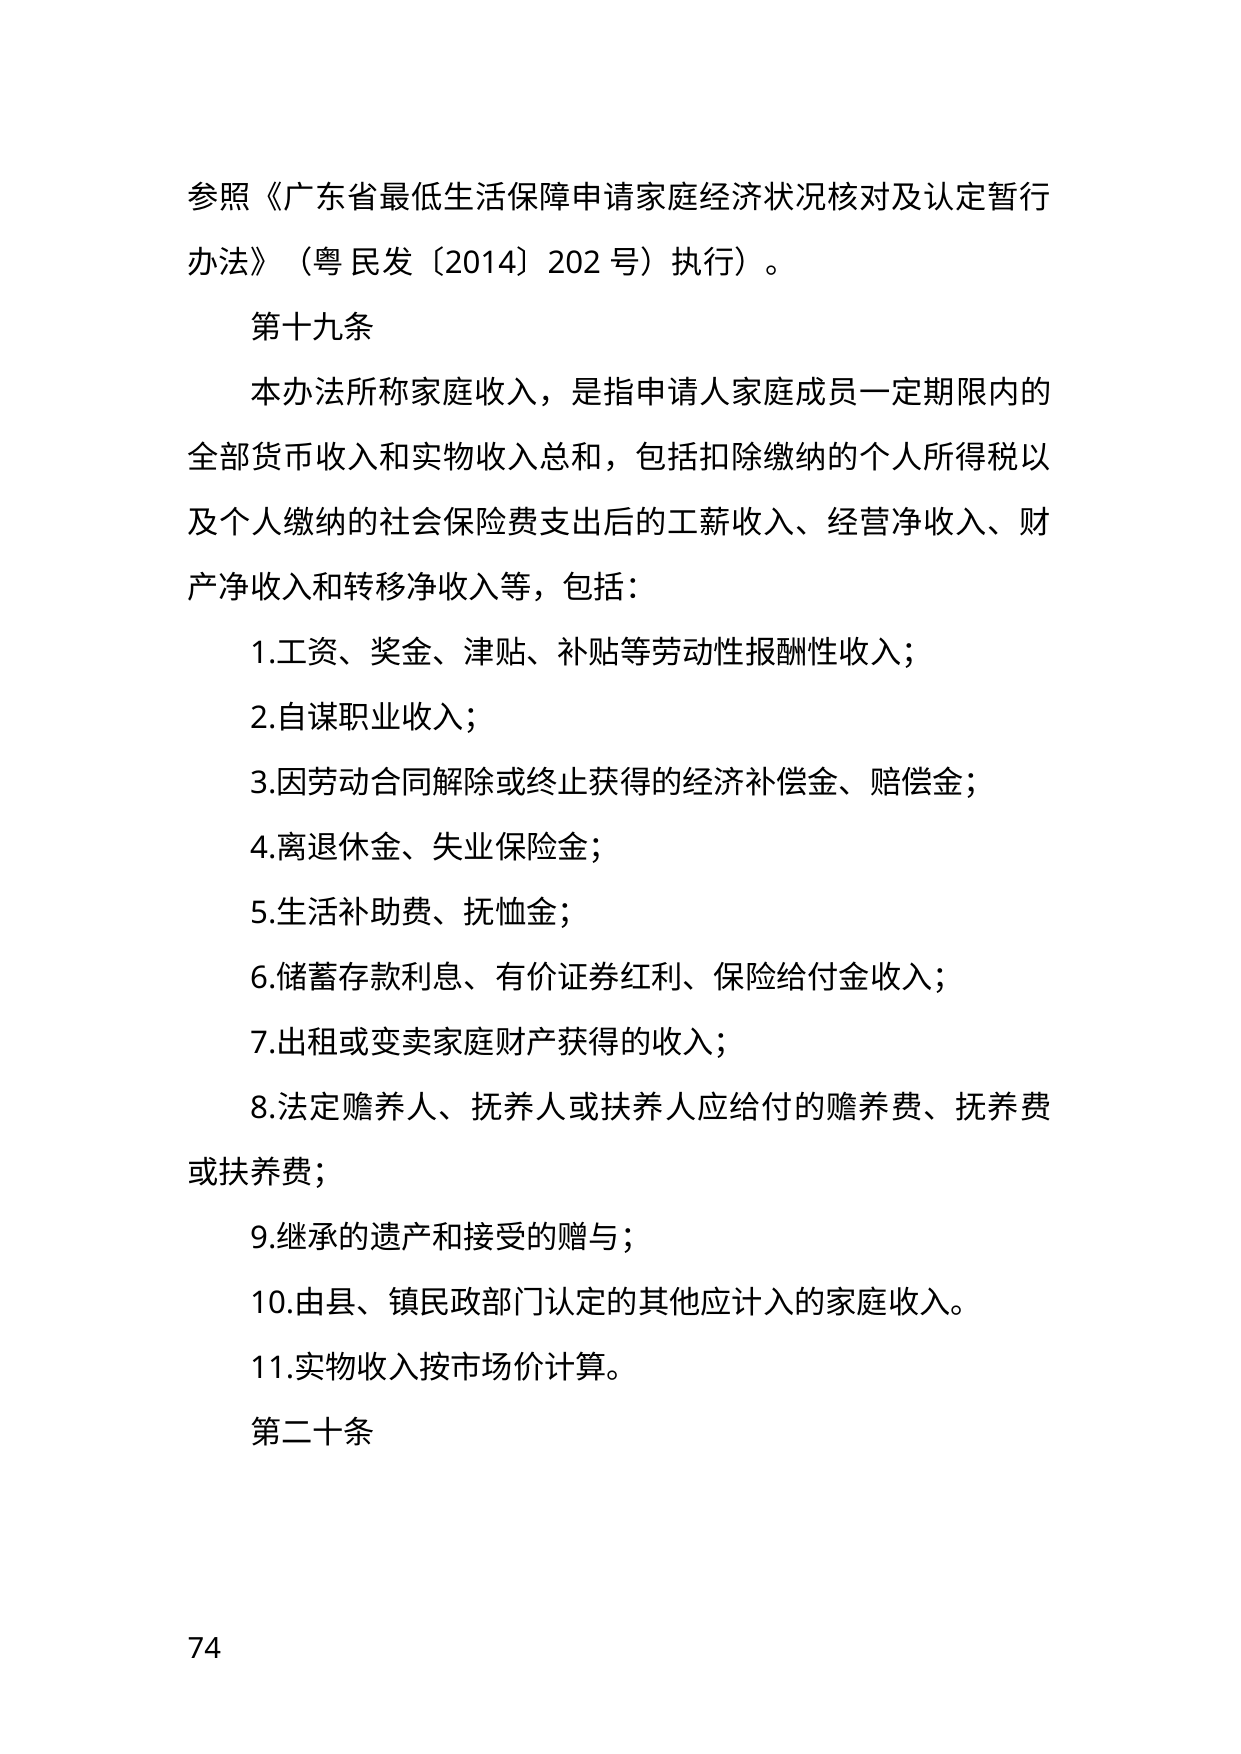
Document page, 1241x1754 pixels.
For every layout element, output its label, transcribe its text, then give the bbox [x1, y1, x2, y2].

text 本办法所称家庭收入，是指申请人家庭成员一定期限内的全部货币收入和实物收入总和，包括扣除缴纳的个人所得税以及个人缴纳的社会保险费支出后的工薪收入、经营净收入、财产净收入和转移净收入等，包括： [187, 357, 1053, 617]
text 1.工资、奖金、津贴、补贴等劳动性报酬性收入； [187, 617, 1053, 682]
text 7.出租或变卖家庭财产获得的收入； [187, 1007, 1053, 1072]
text 9.继承的遗产和接受的赠与； [187, 1202, 1053, 1267]
text 第二十条 [187, 1397, 1053, 1462]
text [187, 162, 1053, 292]
text 5.生活补助费、抚恤金； [187, 877, 1053, 942]
text 第十九条 [187, 292, 1053, 357]
text 2.自谋职业收入； [187, 682, 1053, 747]
text 8.法定赡养人、抚养人或扶养人应给付的赡养费、抚养费或扶养费； [187, 1072, 1053, 1202]
text 6.储蓄存款利息、有价证券红利、保险给付金收入； [187, 942, 1053, 1007]
text 3.因劳动合同解除或终止获得的经济补偿金、赔偿金； [187, 747, 1053, 812]
text 10.由县、镇民政部门认定的其他应计入的家庭收入。 [187, 1267, 1053, 1332]
text 11.实物收入按市场价计算。 [187, 1332, 1053, 1397]
text 4.离退休金、失业保险金； [187, 812, 1053, 877]
